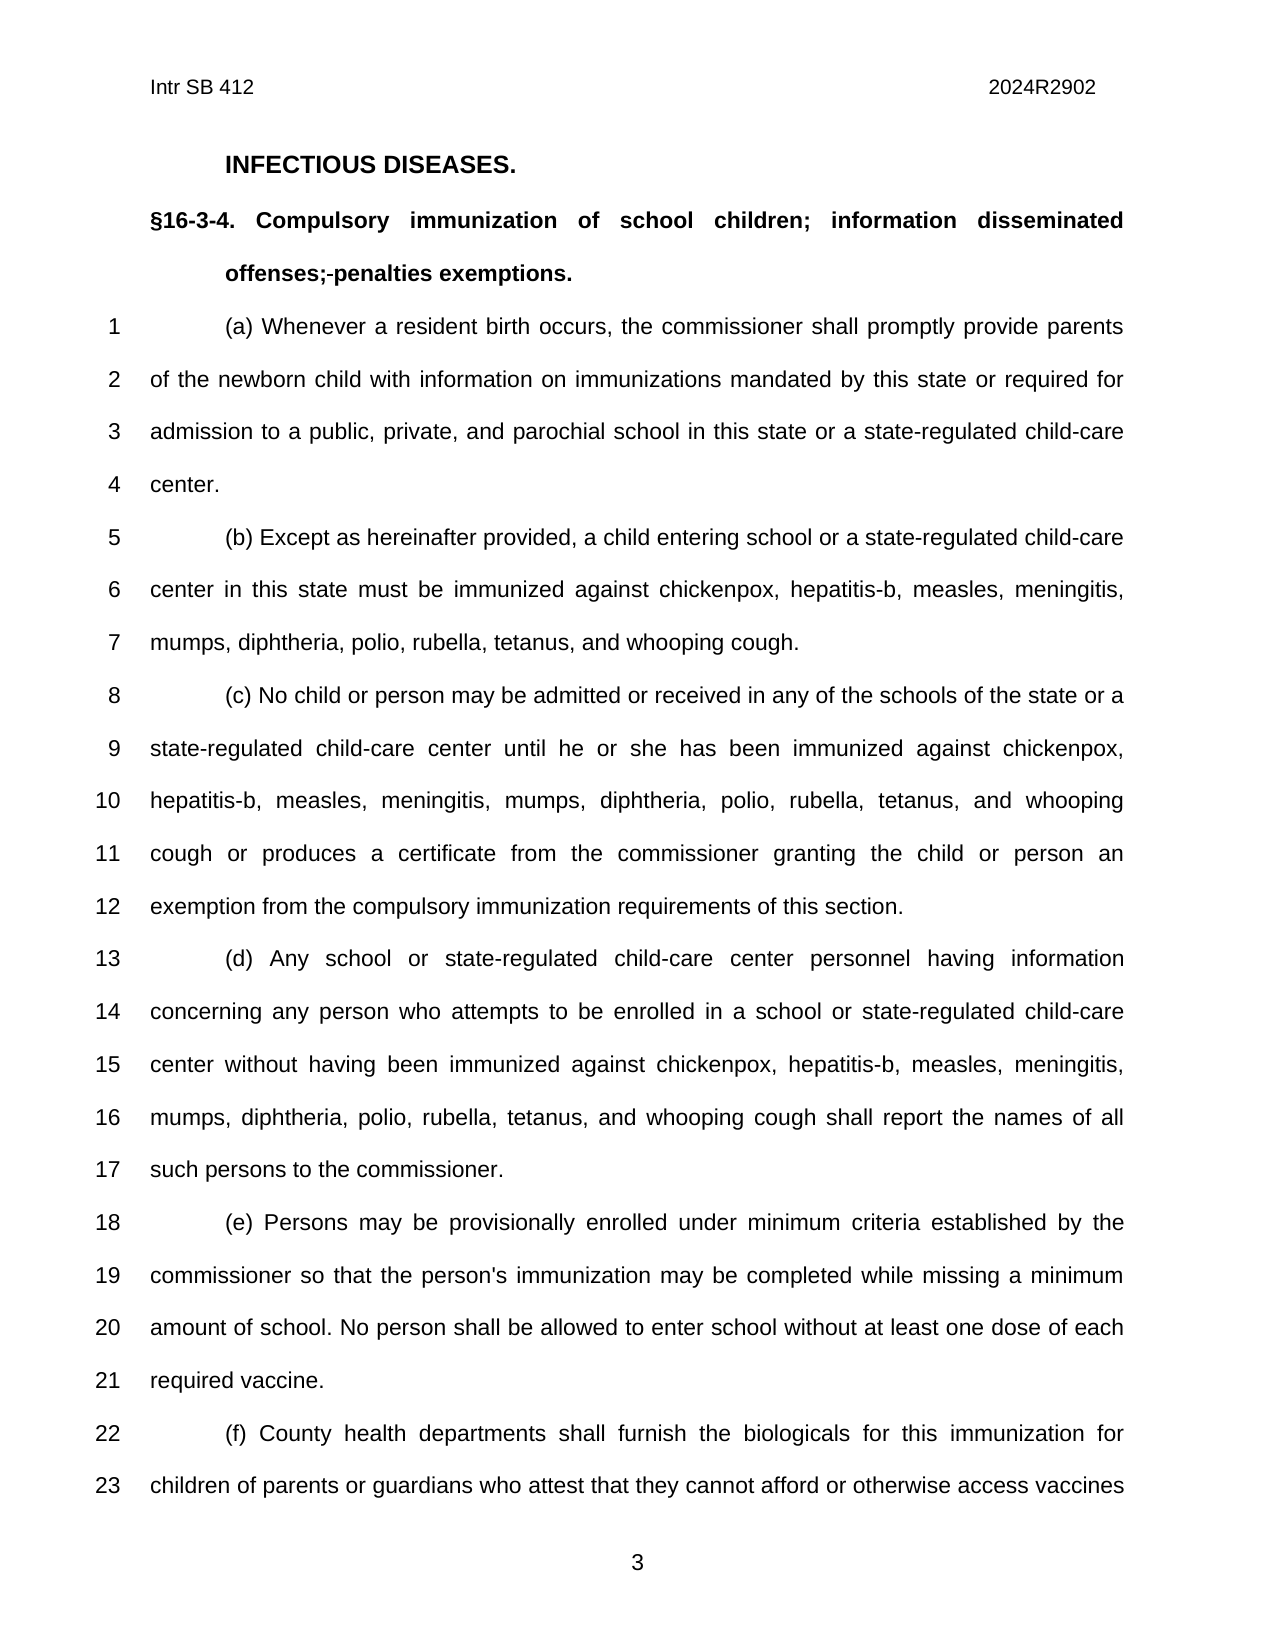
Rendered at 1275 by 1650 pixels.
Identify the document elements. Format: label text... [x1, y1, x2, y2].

text (e) Persons may be provisionally enrolled under minimum criteria established by the commissioner so that the person's immunization may be completed while missing a minimum amount of school. No person shall be allowed to enter school without at least one dose of each required vaccine. [150, 1209, 1125, 1393]
text (b) Except as hereinafter provided, a child entering school or a state-regulated child-care center in this state must be immunized against chickenpox, hepatitis-b, measles, meningitis, mumps, diphtheria, polio, rubella, tetanus, and whooping cough. [150, 524, 1125, 656]
subtitle §16-3-4. Compulsory immunization of school children; information disseminated offenses; penalties exemptions. [150, 207, 1125, 287]
text (d) Any school or state-regulated child-care center personnel having information concerning any person who attempts to be enrolled in a school or state-regulated child-care center without having been immunized against chickenpox, hepatitis-b, measles, meningitis, mumps, diphtheria, polio, rubella, tetanus, and whooping cough shall report the names of all such persons to the commissioner. [150, 945, 1125, 1183]
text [150, 1420, 1125, 1499]
text (a) Whenever a resident birth occurs, the commissioner shall promptly provide parents of the newborn child with information on immunizations mandated by this state or required for admission to a public, private, and parochial school in this state or a state-regulated child-care center. [150, 313, 1125, 497]
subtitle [150, 150, 1125, 179]
text (c) No child or person may be admitted or received in any of the schools of the state or a state-regulated child-care center until he or she has been immunized against chickenpox, hepatitis-b, measles, meningitis, mumps, diphtheria, polio, rubella, tetanus, and whooping cough or produces a certificate from the commissioner granting the child or person an exemption from the compulsory immunization requirements of this section. [150, 682, 1125, 919]
